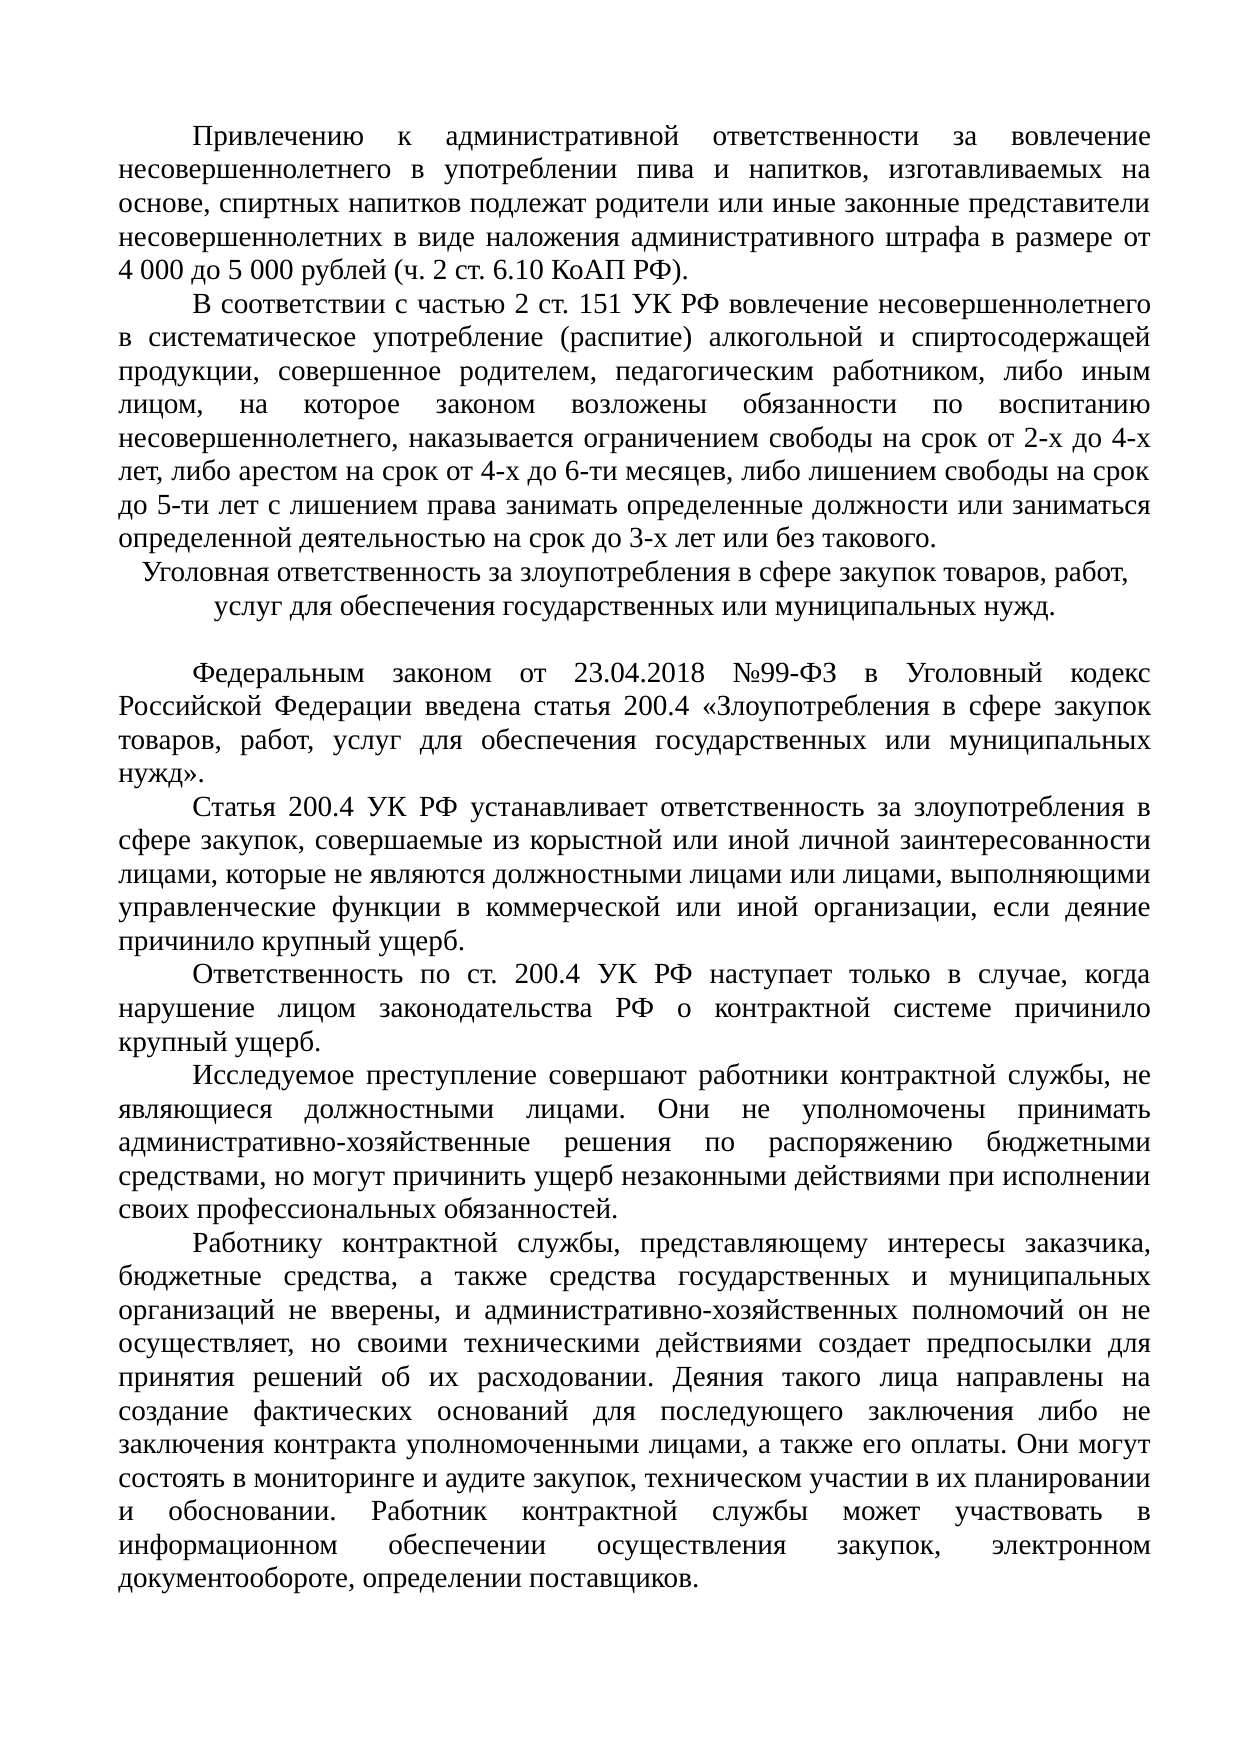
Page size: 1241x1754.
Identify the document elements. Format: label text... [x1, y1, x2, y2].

text Уголовная ответственность за злоупотребления в сфере закупок товаров, работ, услуг для обеспечения государственных или муниципальных нужд. [118, 554, 1152, 621]
text Ответственность по ст. 200.4 УК РФ наступает только в случае, когда нарушение лицом законодательства РФ о контрактной системе причинило крупный ущерб. [118, 957, 1152, 1057]
text Статья 200.4 УК РФ устанавливает ответственность за злоупотребления в сфере закупок, совершаемые из корыстной или иной личной заинтересованности лицами, которые не являются должностными лицами или лицами, выполняющими управленческие функции в коммерческой или иной организации, если деяние причинило крупный ущерб. [118, 789, 1152, 957]
text Привлечению к административной ответственности за вовлечение несовершеннолетнего в употреблении пива и напитков, изготавливаемых на основе, спиртных напитков подлежат родители или иные законные представители несовершеннолетних в виде наложения административного штрафа в размере от 4 000 до 5 000 рублей (ч. 2 ст. 6.10 КоАП РФ). [118, 118, 1152, 286]
text Работнику контрактной службы, представляющему интересы заказчика, бюджетные средства, а также средства государственных и муниципальных организаций не вверены, и административно-хозяйственных полномочий он не осуществляет, но своими техническими действиями создает предпосылки для принятия решений об их расходовании. Деяния такого лица направлены на создание фактических оснований для последующего заключения либо не заключения контракта уполномоченными лицами, а также его оплаты. Они могут состоять в мониторинге и аудите закупок, техническом участии в их планировании и обосновании. Работник контрактной службы может участвовать в информационном обеспечении осуществления закупок, электронном документообороте, определении поставщиков. [118, 1225, 1152, 1594]
text Федеральным законом от 23.04.2018 №99-ФЗ в Уголовный кодекс Российской Федерации введена статья 200.4 «Злоупотребления в сфере закупок товаров, работ, услуг для обеспечения государственных или муниципальных нужд». [118, 655, 1152, 789]
text Исследуемое преступление совершают работники контрактной службы, не являющиеся должностными лицами. Они не уполномочены принимать административно-хозяйственные решения по распоряжению бюджетными средствами, но могут причинить ущерб незаконными действиями при исполнении своих профессиональных обязанностей. [118, 1057, 1152, 1225]
text В соответствии с частью 2 ст. 151 УК РФ вовлечение несовершеннолетнего в систематическое употребление (распитие) алкогольной и спиртосодержащей продукции, совершенное родителем, педагогическим работником, либо иным лицом, на которое законом возложены обязанности по воспитанию несовершеннолетнего, наказывается ограничением свободы на срок от 2-х до 4-х лет, либо арестом на срок от 4-х до 6-ти месяцев, либо лишением свободы на срок до 5-ти лет с лишением права занимать определенные должности или заниматься определенной деятельностью на срок до 3-х лет или без такового. [118, 286, 1152, 554]
